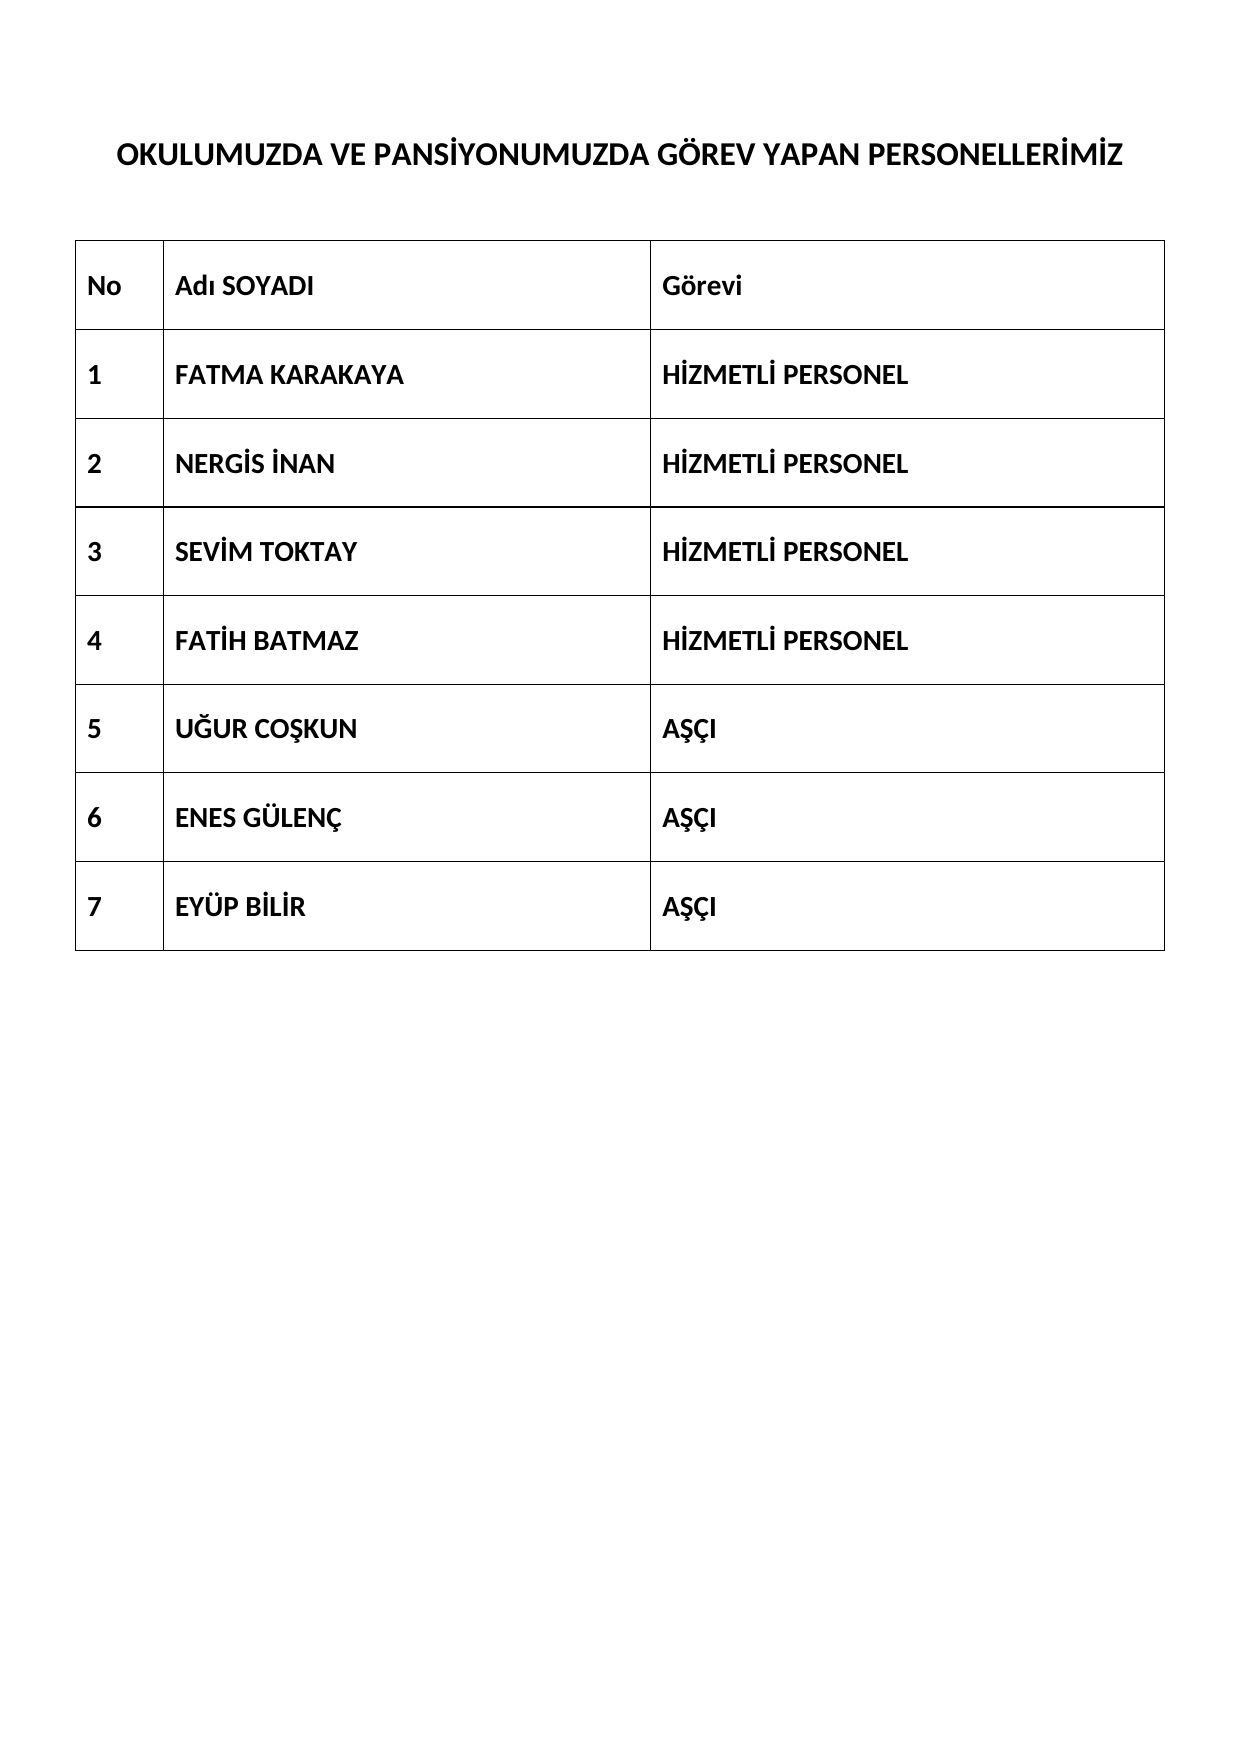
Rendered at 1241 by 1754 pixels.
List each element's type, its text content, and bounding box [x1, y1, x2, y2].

table_cell ENES GÜLENÇ [164, 773, 650, 861]
table_header No [76, 241, 163, 329]
table_cell HİZMETLİ PERSONEL [651, 508, 1164, 595]
table_cell HİZMETLİ PERSONEL [651, 419, 1164, 506]
table_cell AŞÇI [651, 773, 1164, 861]
table_cell AŞÇI [651, 685, 1164, 772]
table_cell 1 [76, 330, 163, 418]
table_cell EYÜP BİLİR [164, 862, 650, 949]
table_cell HİZMETLİ PERSONEL [651, 330, 1164, 418]
table_header Görevi [651, 241, 1164, 329]
table_cell HİZMETLİ PERSONEL [651, 596, 1164, 684]
table_cell UĞUR COŞKUN [164, 685, 650, 772]
table_cell NERGİS İNAN [164, 419, 650, 506]
table_cell 3 [76, 508, 163, 595]
table_cell SEVİM TOKTAY [164, 508, 650, 595]
table_cell 5 [76, 685, 163, 772]
table_cell FATİH BATMAZ [164, 596, 650, 684]
table_cell FATMA KARAKAYA [164, 330, 650, 418]
text OKULUMUZDA VE PANSİYONUMUZDA GÖREV YAPAN PERSONELLERİMİZ [75, 133, 1165, 174]
table_cell 7 [76, 862, 163, 949]
table_cell 4 [76, 596, 163, 684]
table_header Adı SOYADI [164, 241, 650, 329]
table_cell AŞÇI [651, 862, 1164, 949]
table_cell 6 [76, 773, 163, 861]
table_cell 2 [76, 419, 163, 506]
